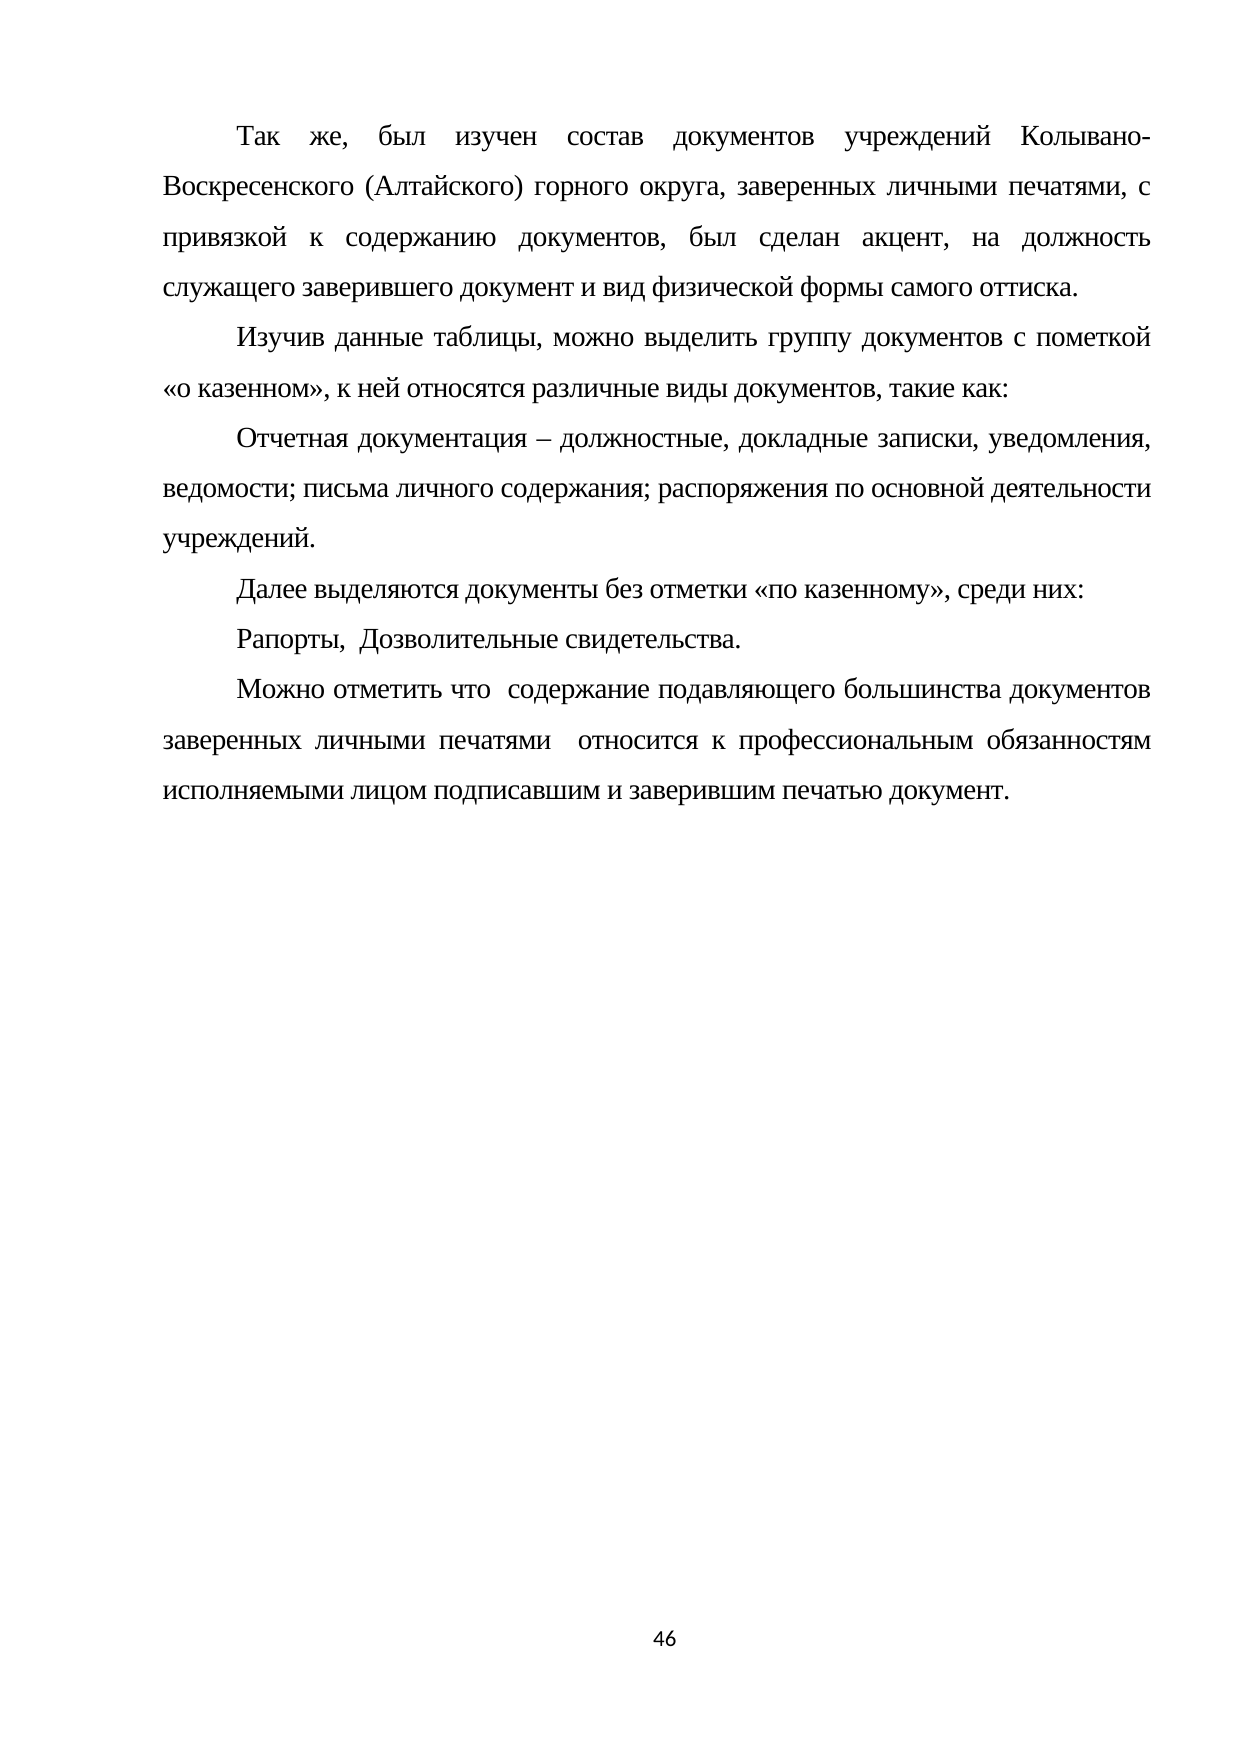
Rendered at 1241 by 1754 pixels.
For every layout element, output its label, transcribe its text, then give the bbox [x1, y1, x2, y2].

text Далее выделяются документы без отметки «по казенному», среди них: [162, 571, 1152, 604]
text Изучив данные таблицы, можно выделить группу документов с пометкой «о казенном», к ней относятся различные виды документов, такие как: [162, 319, 1152, 403]
text Рапорты, Дозволительные свидетельства. [162, 621, 1152, 655]
text Так же, был изучен состав документов учреждений Колывано-Воскресенского (Алтайского) горного округа, заверенных личными печатями, с привязкой к содержанию документов, был сделан акцент, на должность служащего заверившего документ и вид физической формы самого оттиска. [162, 118, 1152, 303]
text Можно отметить что содержание подавляющего большинства документов заверенных личными печатями относится к профессиональным обязанностям исполняемыми лицом подписавшим и заверившим печатью документ. [162, 672, 1152, 806]
text Отчетная документация – должностные, докладные записки, уведомления, ведомости; письма личного содержания; распоряжения по основной деятельности учреждений. [162, 420, 1152, 554]
